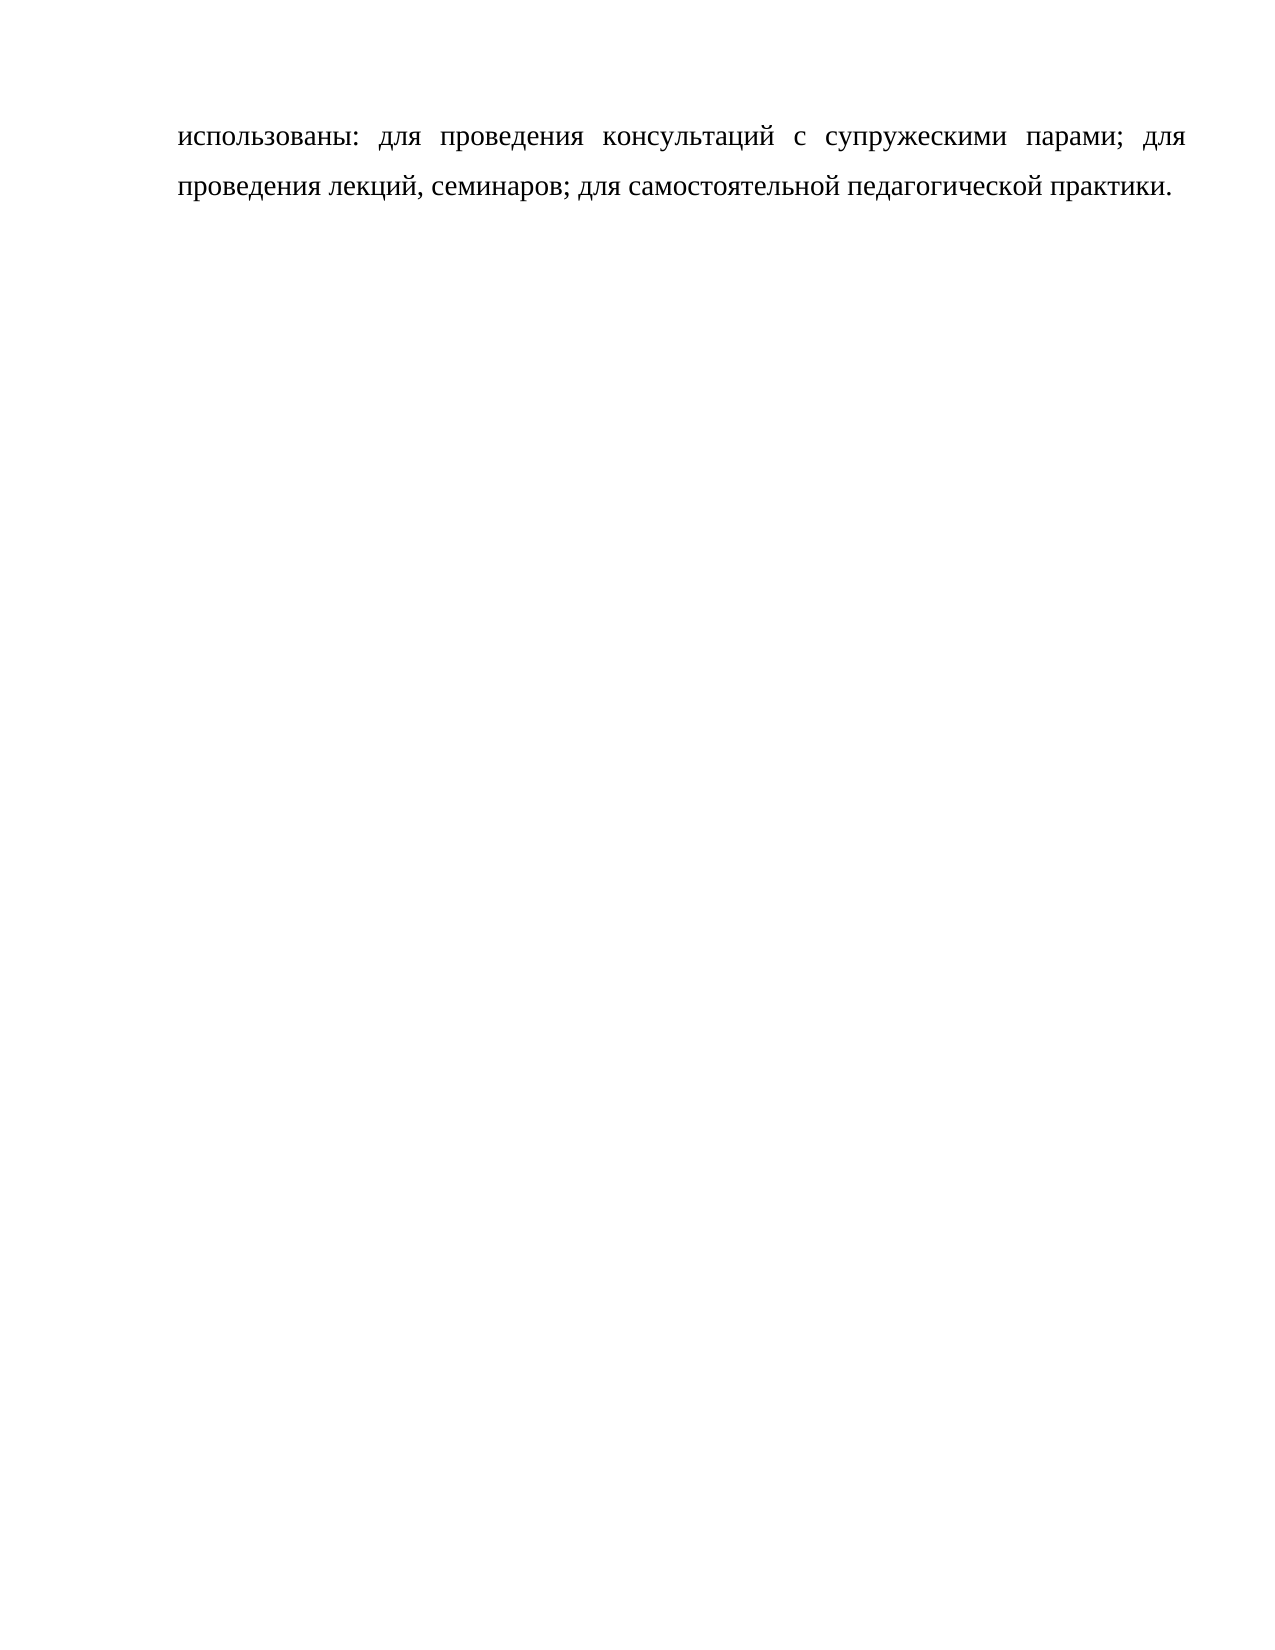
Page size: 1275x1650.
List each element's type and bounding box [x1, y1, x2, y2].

text [177, 118, 1186, 202]
